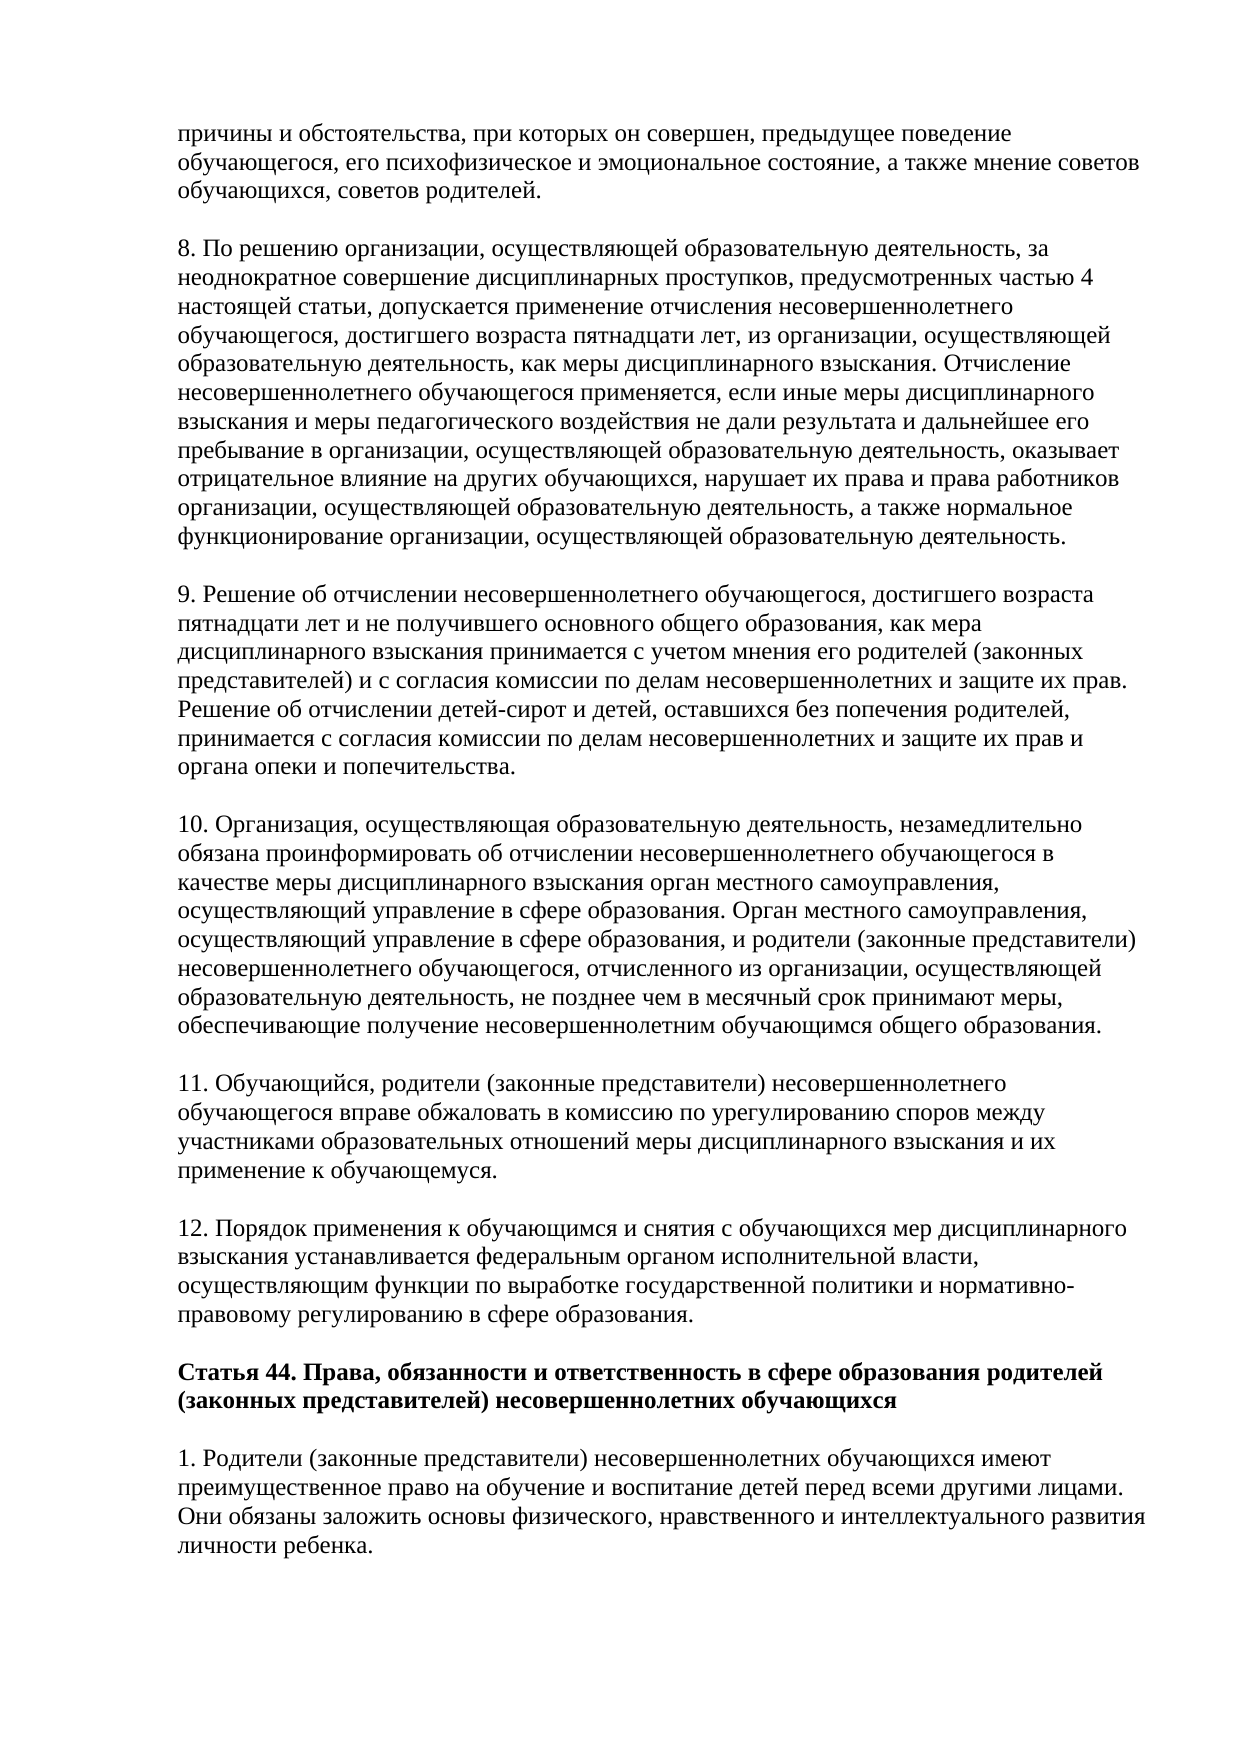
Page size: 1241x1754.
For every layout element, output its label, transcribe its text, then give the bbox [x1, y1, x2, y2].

text 1. Родители (законные представители) несовершеннолетних обучающихся имеют преимущественное право на обучение и воспитание детей перед всеми другими лицами. Они обязаны заложить основы физического, нравственного и интеллектуального развития личности ребенка. [177, 1443, 1152, 1558]
text 8. По решению организации, осуществляющей образовательную деятельность, за неоднократное совершение дисциплинарных проступков, предусмотренных частью 4 настоящей статьи, допускается применение отчисления несовершеннолетнего обучающегося, достигшего возраста пятнадцати лет, из организации, осуществляющей образовательную деятельность, как меры дисциплинарного взыскания. Отчисление несовершеннолетнего обучающегося применяется, если иные меры дисциплинарного взыскания и меры педагогического воздействия не дали результата и дальнейшее его пребывание в организации, осуществляющей образовательную деятельность, оказывает отрицательное влияние на других обучающихся, нарушает их права и права работников организации, осуществляющей образовательную деятельность, а также нормальное функционирование организации, осуществляющей образовательную деятельность. [177, 233, 1152, 550]
text 9. Решение об отчислении несовершеннолетнего обучающегося, достигшего возраста пятнадцати лет и не получившего основного общего образования, как мера дисциплинарного взыскания принимается с учетом мнения его родителей (законных представителей) и с согласия комиссии по делам несовершеннолетних и защите их прав. Решение об отчислении детей-сирот и детей, оставшихся без попечения родителей, принимается с согласия комиссии по делам несовершеннолетних и защите их прав и органа опеки и попечительства. [177, 579, 1152, 780]
text Статья 44. Права, обязанности и ответственность в сфере образования родителей (законных представителей) несовершеннолетних обучающихся [177, 1357, 1152, 1414]
text 11. Обучающийся, родители (законные представители) несовершеннолетнего обучающегося вправе обжаловать в комиссию по урегулированию споров между участниками образовательных отношений меры дисциплинарного взыскания и их применение к обучающемуся. [177, 1068, 1152, 1183]
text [177, 118, 1152, 204]
text 12. Порядок применения к обучающимся и снятия с обучающихся мер дисциплинарного взыскания устанавливается федеральным органом исполнительной власти, осуществляющим функции по выработке государственной политики и нормативно-правовому регулированию в сфере образования. [177, 1213, 1152, 1328]
text 10. Организация, осуществляющая образовательную деятельность, незамедлительно обязана проинформировать об отчислении несовершеннолетнего обучающегося в качестве меры дисциплинарного взыскания орган местного самоуправления, осуществляющий управление в сфере образования. Орган местного самоуправления, осуществляющий управление в сфере образования, и родители (законные представители) несовершеннолетнего обучающегося, отчисленного из организации, осуществляющей образовательную деятельность, не позднее чем в месячный срок принимают меры, обеспечивающие получение несовершеннолетним обучающимся общего образования. [177, 809, 1152, 1039]
